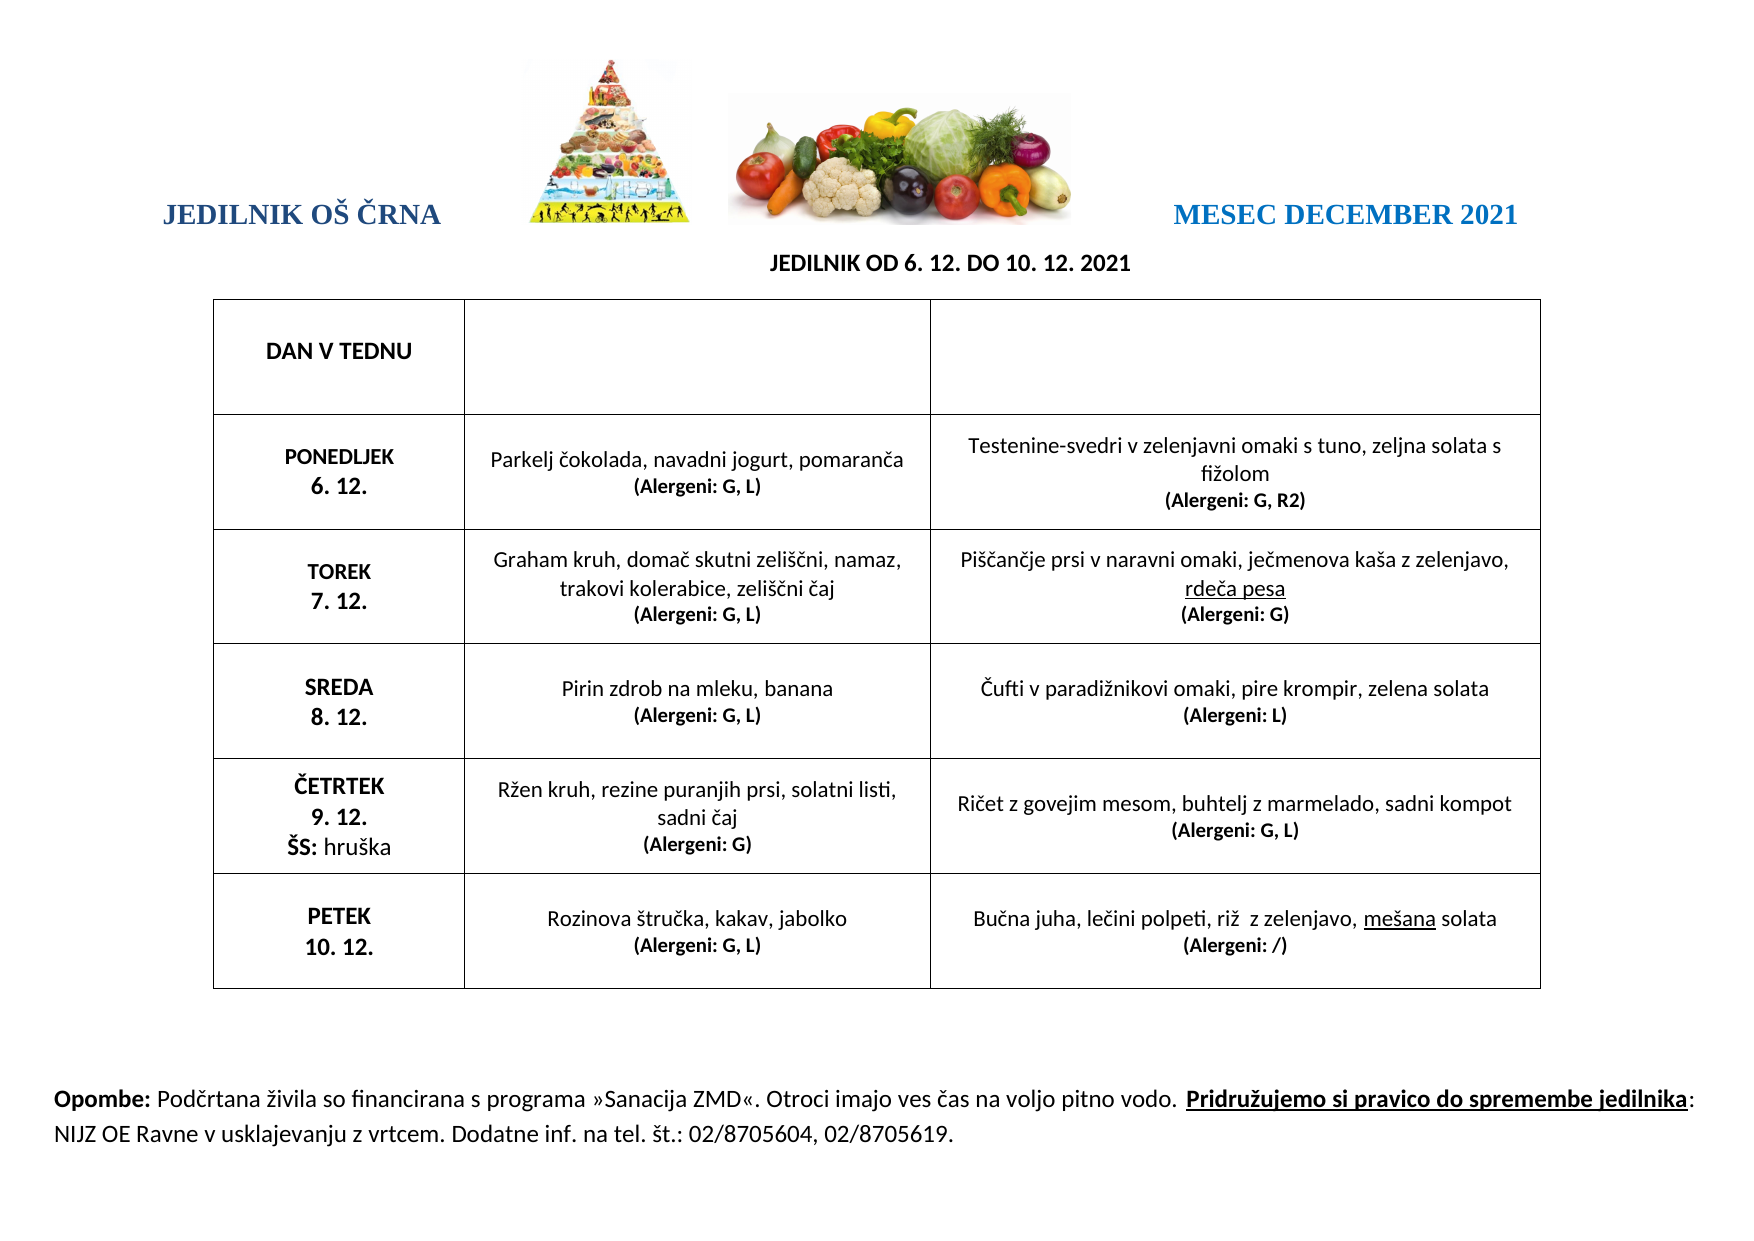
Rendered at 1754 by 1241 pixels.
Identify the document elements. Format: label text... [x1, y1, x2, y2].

table_cell PONEDLJEK 6. 12. [214, 415, 464, 528]
picture [728, 93, 1072, 225]
text JEDILNIK OD 6. 12. DO 10. 12. 2021 [221, 247, 1606, 278]
table_cell Piščančje prsi v naravni omaki, ječmenova kaša z zelenjavo, rdeča pesa (Alergeni: G) [931, 530, 1540, 643]
table_cell Parkelj čokolada, navadni jogurt, pomaranča (Alergeni: G, L) [465, 415, 930, 528]
table_header [465, 300, 930, 413]
table_cell ČETRTEK 9. 12. ŠS: hruška [214, 759, 464, 873]
table_cell Ržen kruh, rezine puranjih prsi, solatni listi, sadni čaj (Alergeni: G) [465, 759, 930, 873]
table_cell Pirin zdrob na mleku, banana (Alergeni: G, L) [465, 644, 930, 758]
table_cell TOREK 7. 12. [214, 530, 464, 643]
table_cell PETEK 10. 12. [214, 874, 464, 988]
table_header DAN V TEDNU [214, 300, 464, 413]
table_cell Bučna juha, lečini polpeti, riž z zelenjavo, mešana solata (Alergeni: /) [931, 874, 1540, 988]
table_cell Rozinova štručka, kakav, jabolko (Alergeni: G, L) [465, 874, 930, 988]
table_cell Testenine-svedri v zelenjavni omaki s tuno, zeljna solata s fižolom (Alergeni: G, R2) [931, 415, 1540, 528]
picture [521, 59, 692, 225]
table_cell Ričet z govejim mesom, buhtelj z marmelado, sadni kompot (Alergeni: G, L) [931, 759, 1540, 873]
table_header [931, 300, 1540, 413]
table_cell Graham kruh, domač skutni zeliščni, namaz, trakovi kolerabice, zeliščni čaj (Alergeni: G, L) [465, 530, 930, 643]
table_cell SREDA 8. 12. [214, 644, 464, 758]
table_cell Čufti v paradižnikovi omaki, pire krompir, zelena solata (Alergeni: L) [931, 644, 1540, 758]
